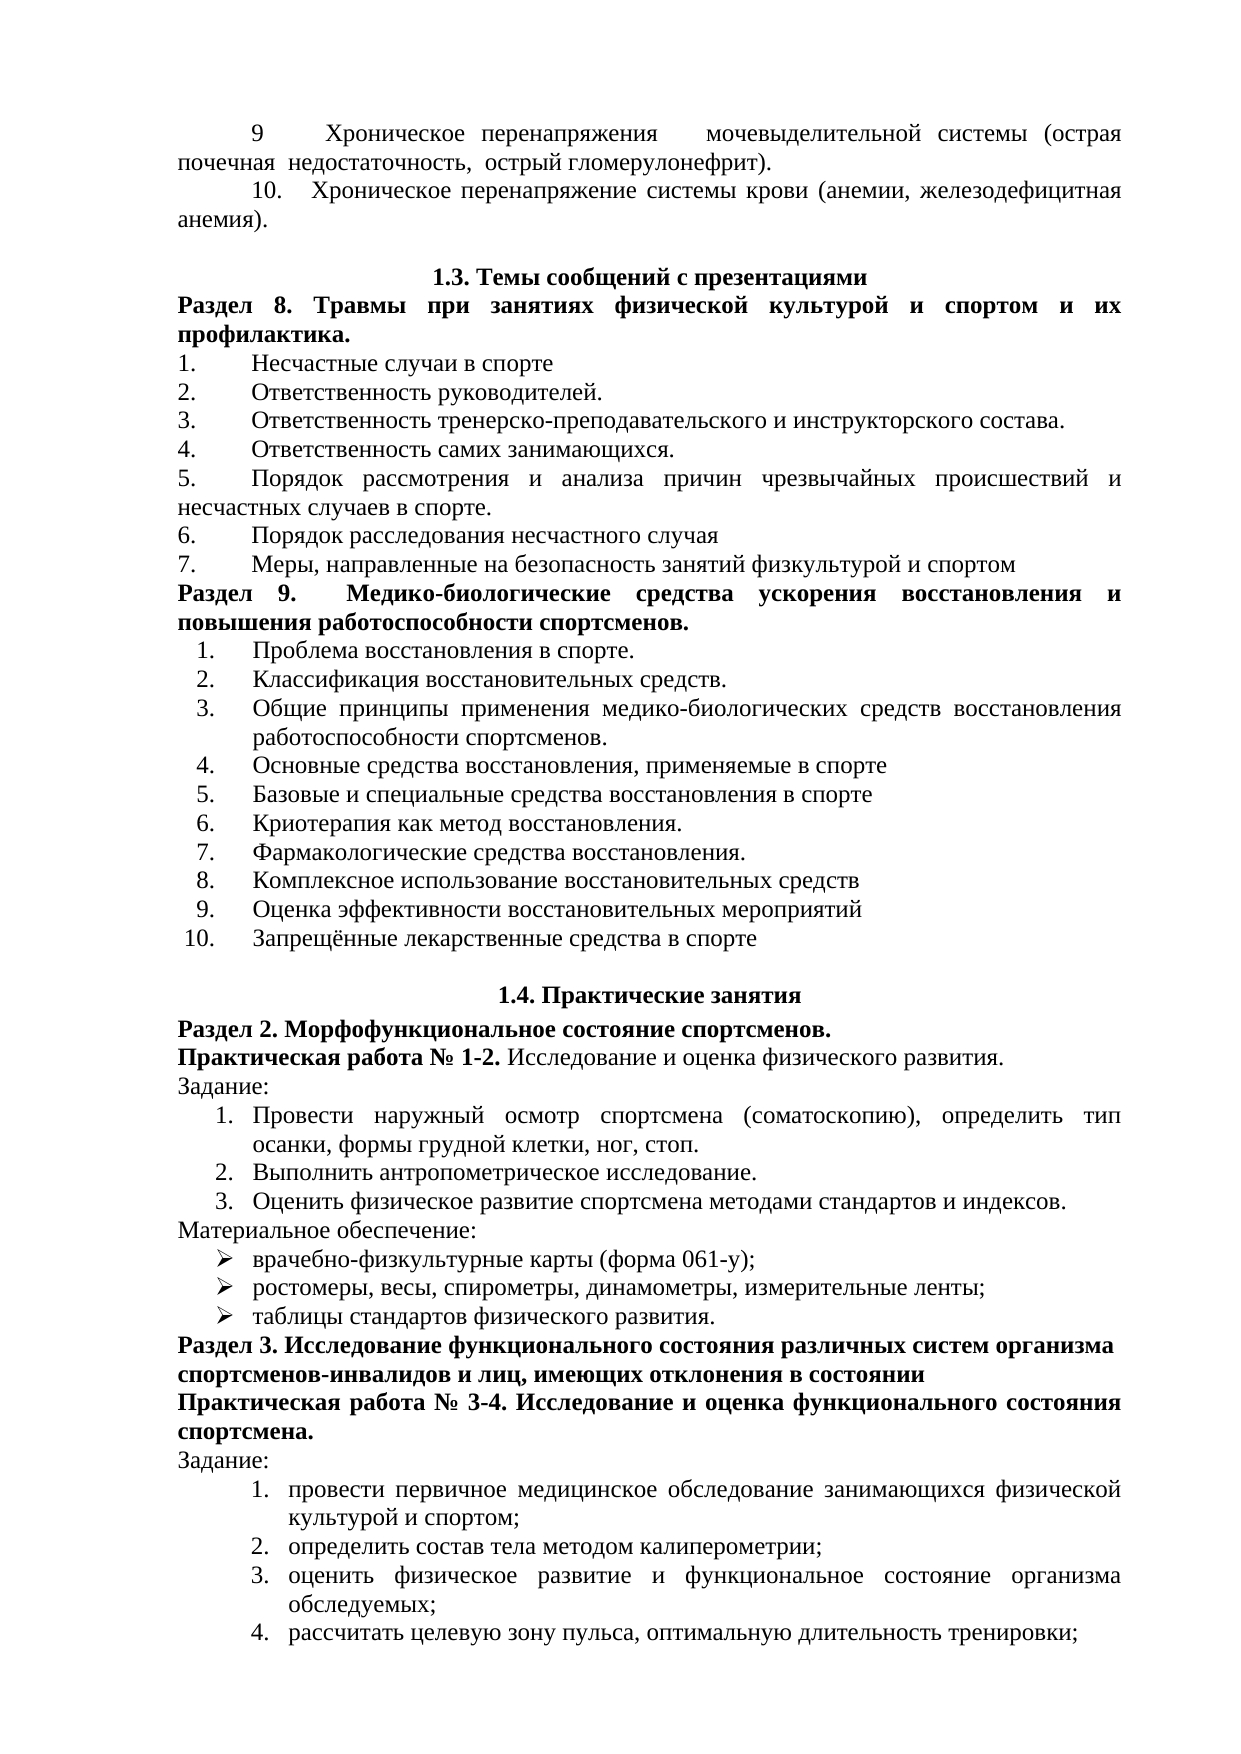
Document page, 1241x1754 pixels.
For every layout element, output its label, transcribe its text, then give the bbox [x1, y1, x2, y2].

list Провести наружный осмотр спортсмена (соматоскопию), определить тип осанки, формы грудной клетки, ног, стоп. [215, 1100, 1122, 1157]
text Задание: [177, 1071, 1122, 1100]
list Запрещённые лекарственные средства в спорте [215, 923, 1122, 952]
text Задание: [177, 1445, 1122, 1474]
list провести первичное медицинское обследование занимающихся физической культурой и спортом; [251, 1474, 1122, 1531]
list рассчитать целевую зону пульса, оптимальную длительность тренировки; [251, 1617, 1122, 1646]
text 7. Меры, направленные на безопасность занятий физкультурой и спортом [177, 549, 1122, 578]
list Комплексное использование восстановительных средств [215, 866, 1122, 894]
text Практическая работа № 1-2. Исследование и оценка физического развития. [177, 1042, 1122, 1071]
list врачебно-физкультурные карты (форма 061-у); [215, 1244, 1122, 1272]
text 4. Ответственность самих занимающихся. [177, 434, 1122, 463]
text 1.3. Темы сообщений с презентациями [177, 262, 1122, 291]
list Оценить физическое развитие спортсмена методами стандартов и индексов. [215, 1186, 1122, 1215]
list ростомеры, весы, спирометры, динамометры, измерительные ленты; [215, 1272, 1122, 1301]
list определить состав тела методом калиперометрии; [251, 1531, 1122, 1560]
list Хроническое перенапряжения мочевыделительной системы (острая почечная недостаточность, острый гломерулонефрит). [177, 118, 1122, 176]
list таблицы стандартов физического развития. [215, 1301, 1122, 1330]
list Проблема восстановления в спорте. [215, 636, 1122, 664]
text 6. Порядок расследования несчастного случая [177, 521, 1122, 549]
list Общие принципы применения медико-биологических средств восстановления работоспособности спортсменов. [215, 693, 1122, 751]
list Оценка эффективности восстановительных мероприятий [215, 894, 1122, 923]
list Выполнить антропометрическое исследование. [215, 1157, 1122, 1186]
list Классификация восстановительных средств. [215, 664, 1122, 693]
text 2. Ответственность руководителей. [177, 377, 1122, 406]
list Фармакологические средства восстановления. [215, 837, 1122, 866]
text Раздел 2. Морфофункциональное состояние спортсменов. [177, 1014, 1122, 1042]
text Раздел 9. Медико-биологические средства ускорения восстановления и повышения работоспособности спортсменов. [177, 578, 1122, 636]
text Раздел 3. Исследование функционального состояния различных систем организма [177, 1330, 1122, 1359]
text спортсменов-инвалидов и лиц, имеющих отклонения в состоянии [177, 1359, 1122, 1387]
text Раздел 8. Травмы при занятиях физической культурой и спортом и их профилактика. [177, 291, 1122, 348]
text Практическая работа № 3-4. Исследование и оценка функционального состояния спортсмена. [177, 1387, 1122, 1445]
list Базовые и специальные средства восстановления в спорте [215, 779, 1122, 808]
text Материальное обеспечение: [177, 1215, 1122, 1244]
list Криотерапия как метод восстановления. [215, 808, 1122, 837]
text 10. Хроническое перенапряжение системы крови (анемии, железодефицитная анемия). [177, 176, 1122, 233]
text 1.4. Практические занятия [177, 981, 1122, 1009]
list Основные средства восстановления, применяемые в спорте [215, 751, 1122, 779]
list оценить физическое развитие и функциональное состояние организма обследуемых; [251, 1560, 1122, 1617]
text 5. Порядок рассмотрения и анализа причин чрезвычайных происшествий и несчастных случаев в спорте. [177, 463, 1122, 521]
text 3. Ответственность тренерско-преподавательского и инструкторского состава. [177, 406, 1122, 434]
text 1. Несчастные случаи в спорте [177, 348, 1122, 377]
